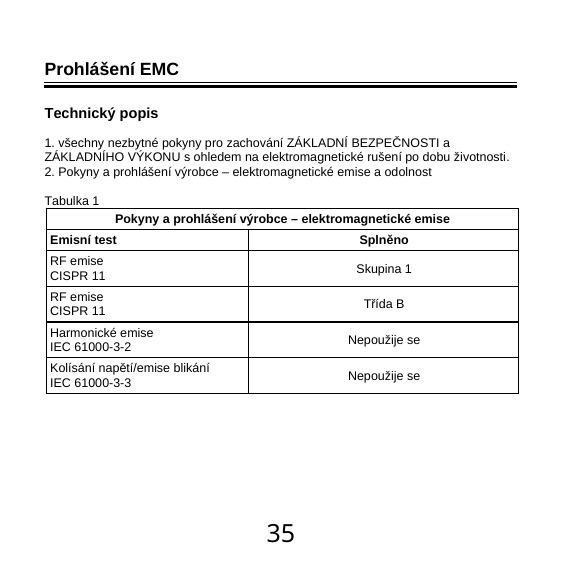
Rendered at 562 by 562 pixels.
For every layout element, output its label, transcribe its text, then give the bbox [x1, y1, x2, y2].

table_cell Skupina 1 [249, 251, 518, 286]
table_cell Kolísání napětí/emise blikání IEC 61000-3-3 [47, 358, 248, 393]
table_cell Emisní test [47, 230, 248, 250]
table_cell Třída B [249, 287, 518, 321]
table_cell Harmonické emise IEC 61000-3-2 [47, 323, 248, 357]
table_cell Splněno [249, 230, 518, 250]
table_cell Nepoužije se [249, 358, 518, 393]
text Prohlášení EMC [44, 59, 517, 82]
table_cell Nepoužije se [249, 323, 518, 357]
text Technický popis [44, 104, 517, 121]
table_cell RF emise CISPR 11 [47, 287, 248, 321]
table_header Pokyny a prohlášení výrobce – elektromagnetické emise [47, 209, 518, 229]
text 2. Pokyny a prohlášení výrobce – elektromagnetické emise a odolnost [44, 164, 517, 179]
table_cell RF emise CISPR 11 [47, 251, 248, 286]
text Tabulka 1 [44, 193, 517, 208]
text 1. všechny nezbytné pokyny pro zachování ZÁKLADNÍ BEZPEČNOSTI a ZÁKLADNÍHO VÝKONU s ohledem na elektromagnetické rušení po dobu životnosti. [44, 136, 517, 164]
